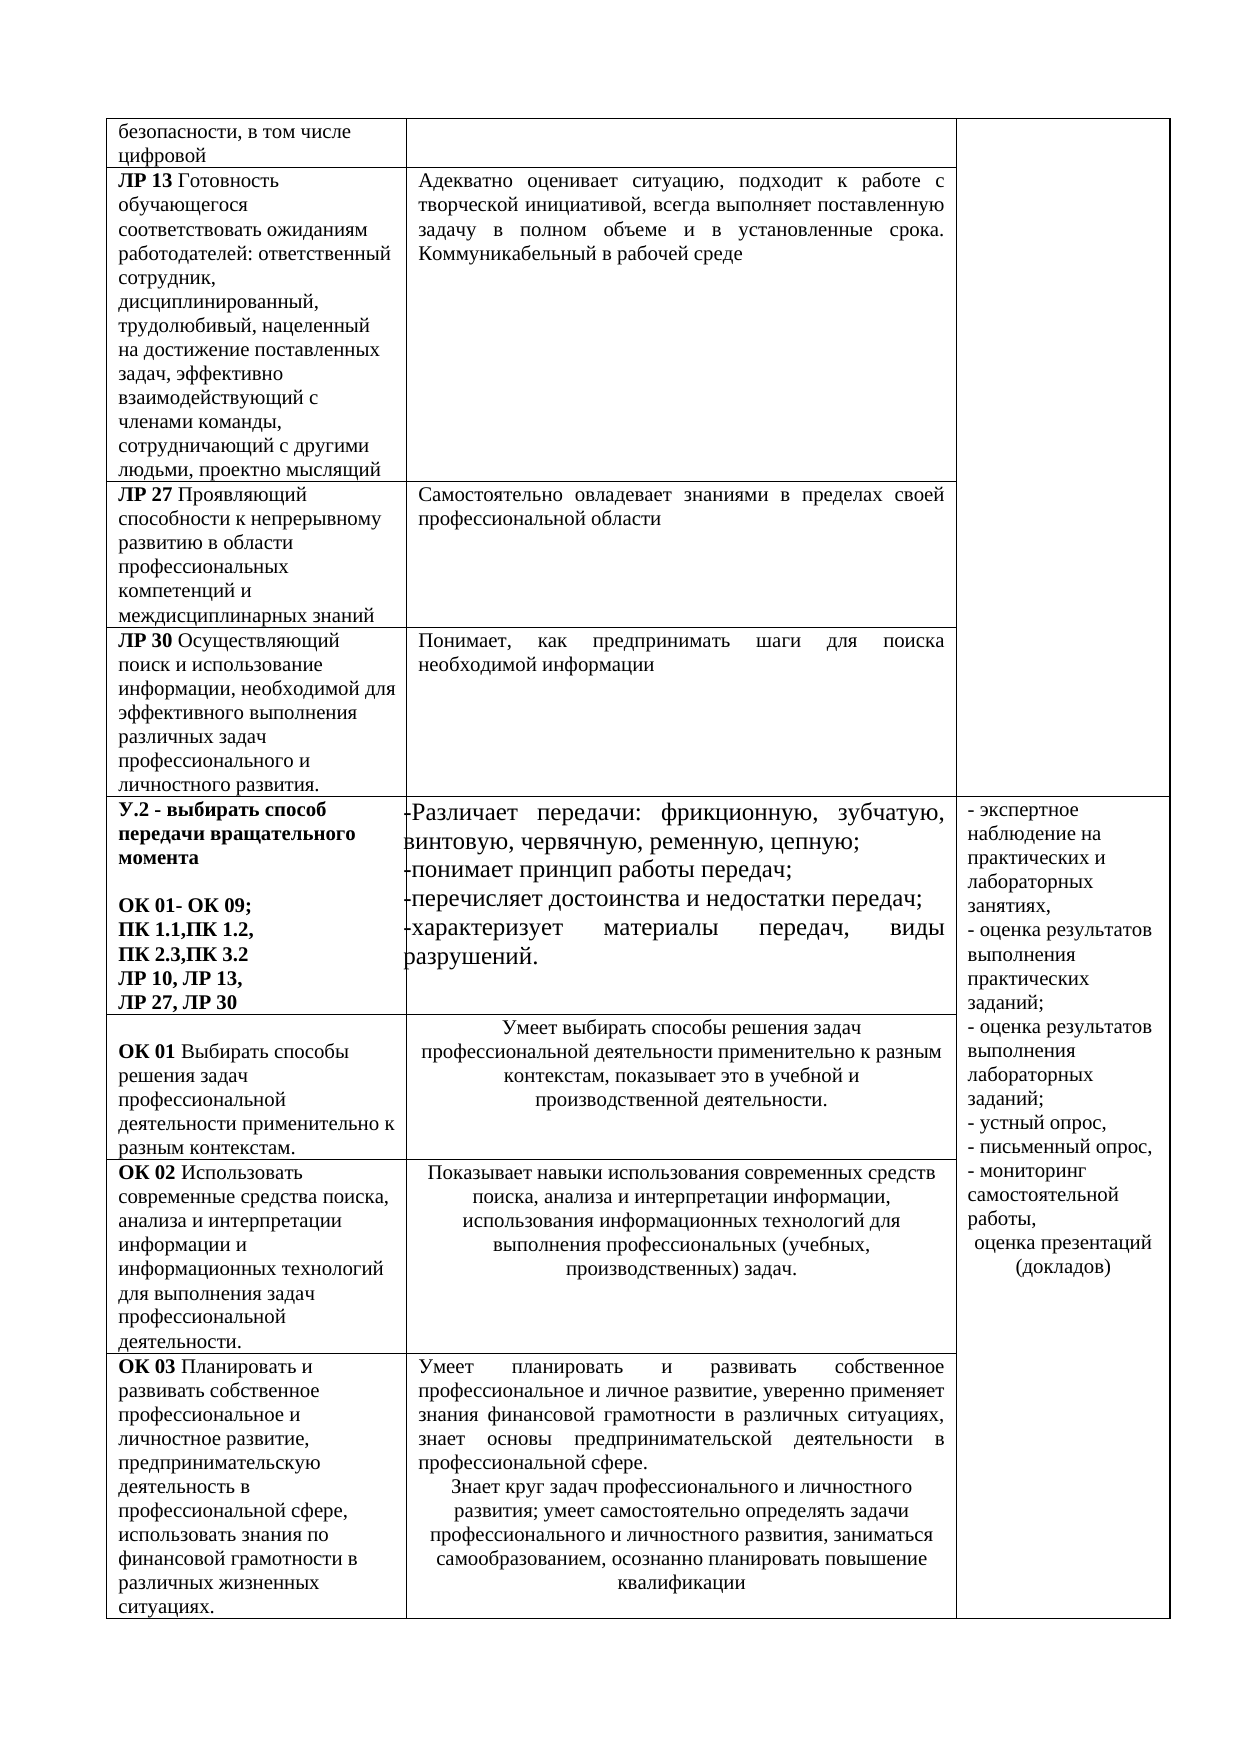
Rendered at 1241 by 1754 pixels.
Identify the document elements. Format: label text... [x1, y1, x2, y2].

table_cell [407, 119, 956, 167]
table_cell Адекватно оценивает ситуацию, подходит к работе с творческой инициативой, всегда выполняет поставленную задачу в полном объеме и в установленные срока. Коммуникабельный в рабочей среде [407, 168, 956, 481]
table_cell Самостоятельно овладевает знаниями в пределах своей профессиональной области [407, 482, 956, 627]
table_cell У.2 - выбирать способ передачи вращательного момента ОК 01- ОК 09; ПК 1.1,ПК 1.2, ПК 2.3,ПК 3.2 ЛР 10, ЛР 13, ЛР 27, ЛР 30 [107, 797, 406, 1014]
table_cell Понимает, как предпринимать шаги для поиска необходимой информации [407, 628, 956, 796]
table_cell - экспертное наблюдение на практических и лабораторных занятиях, - оценка результатов выполнения практических заданий; - оценка результатов выполнения лабораторных заданий; - устный опрос, - письменный опрос, - мониторинг самостоятельной работы, оценка презентаций (докладов) [957, 797, 1169, 1618]
table_cell Показывает навыки использования современных средств поиска, анализа и интерпретации информации, использования информационных технологий для выполнения профессиональных (учебных, производственных) задач. [407, 1160, 956, 1353]
table_cell ОК 01 Выбирать способы решения задач профессиональной деятельности применительно к разным контекстам. [107, 1015, 406, 1159]
table_cell ЛР 30 Осуществляющий поиск и использование информации, необходимой для эффективного выполнения различных задач профессионального и личностного развития. [107, 628, 406, 796]
table_cell Умеет планировать и развивать собственное профессиональное и личное развитие, уверенно применяет знания финансовой грамотности в различных ситуациях, знает основы предпринимательской деятельности в профессиональной сфере. Знает круг задач профессионального и личностного развития; умеет самостоятельно определять задачи профессионального и личностного развития, заниматься самообразованием, осознанно планировать повышение квалификации [407, 1354, 956, 1618]
table_cell Умеет выбирать способы решения задач профессиональной деятельности применительно к разным контекстам, показывает это в учебной и производственной деятельности. [407, 1015, 956, 1159]
table_cell ОК 03 Планировать и развивать собственное профессиональное и личностное развитие, предпринимательскую деятельность в профессиональной сфере, использовать знания по финансовой грамотности в различных жизненных ситуациях. [107, 1354, 406, 1618]
table_cell -Различает передачи: фрикционную, зубчатую, винтовую, червячную, ременную, цепную; -понимает принцип работы передач; -перечисляет достоинства и недостатки передач; -характеризует материалы передач, виды разрушений. [407, 797, 956, 1014]
table_cell ЛР 27 Проявляющий способности к непрерывному развитию в области профессиональных компетенций и междисциплинарных знаний [107, 482, 406, 627]
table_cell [107, 119, 406, 167]
table_cell ОК 02 Использовать современные средства поиска, анализа и интерпретации информации и информационных технологий для выполнения задач профессиональной деятельности. [107, 1160, 406, 1353]
table_cell ЛР 13 Готовность обучающегося соответствовать ожиданиям работодателей: ответственный сотрудник, дисциплинированный, трудолюбивый, нацеленный на достижение поставленных задач, эффективно взаимодействующий с членами команды, сотрудничающий с другими людьми, проектно мыслящий [107, 168, 406, 481]
